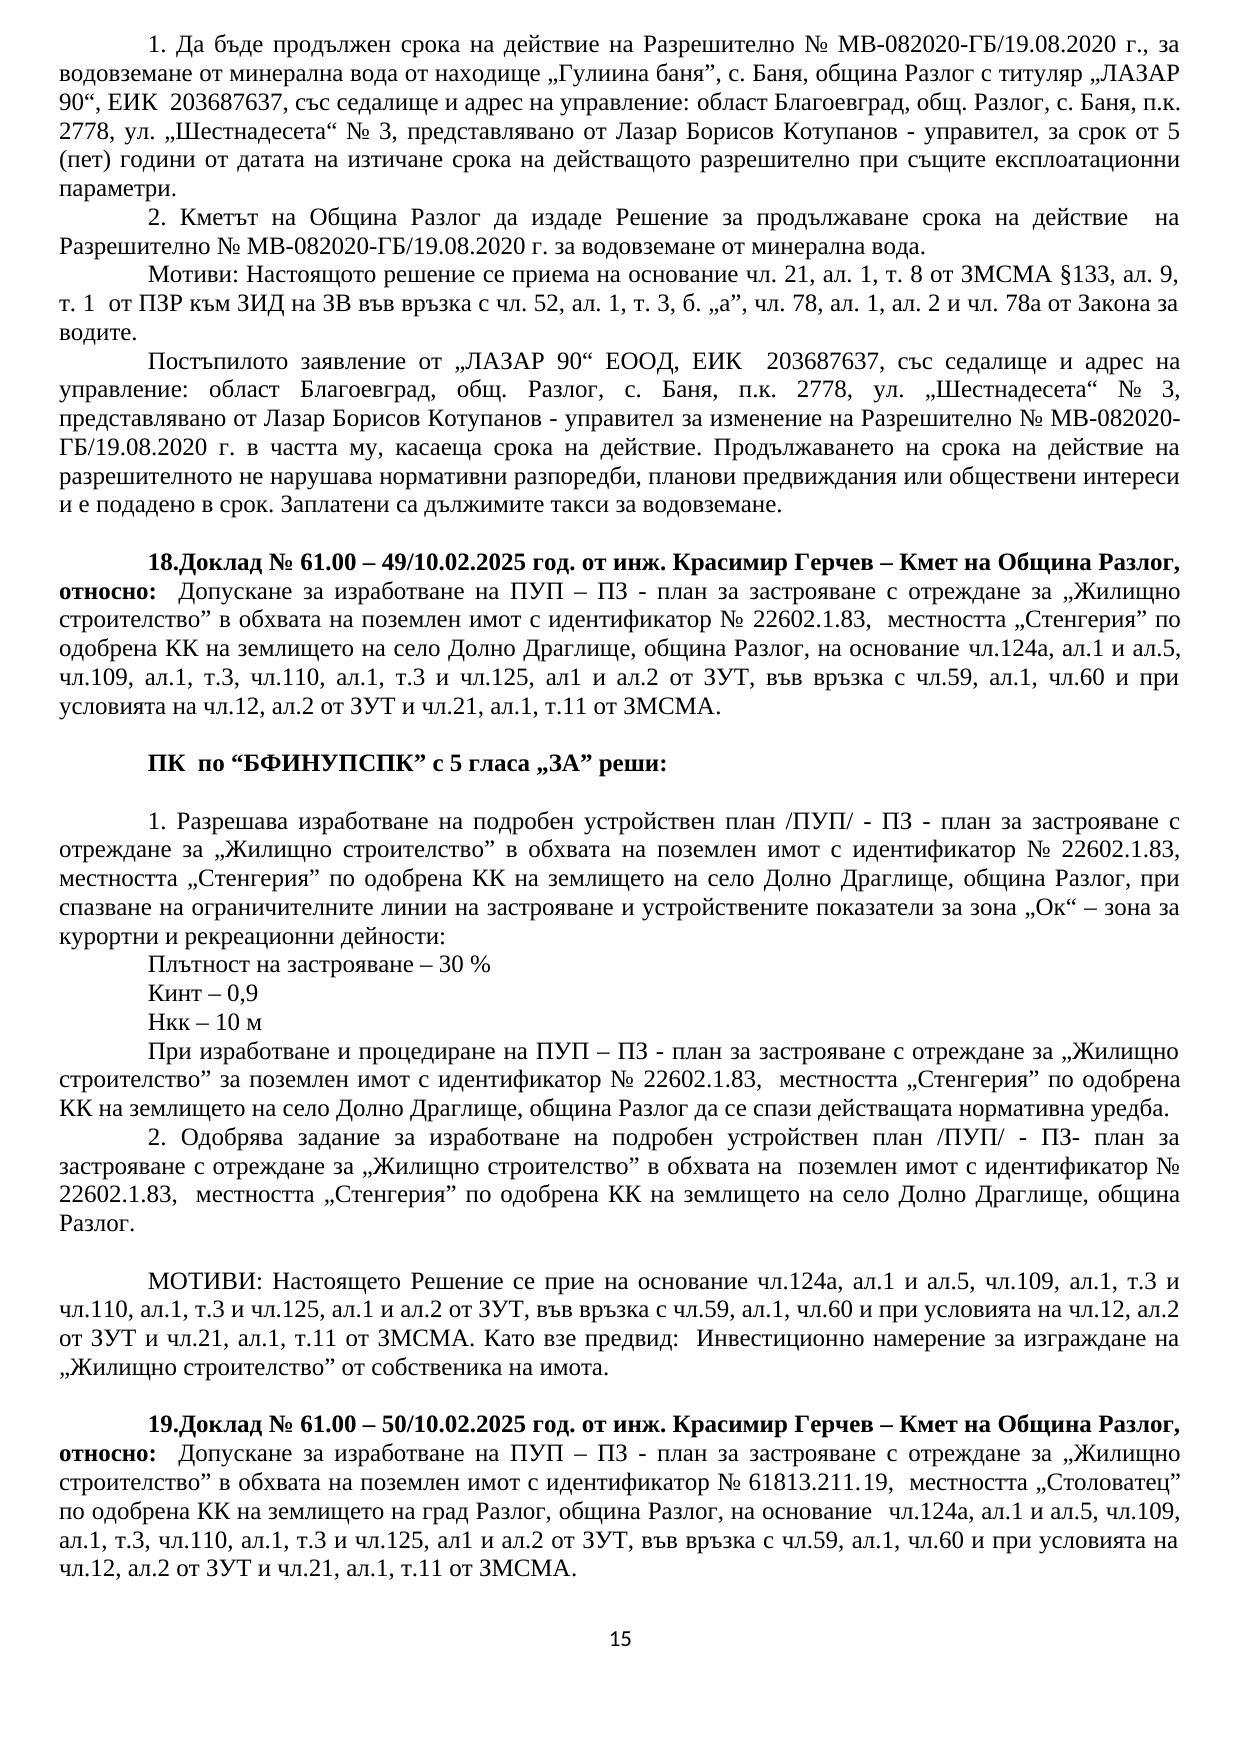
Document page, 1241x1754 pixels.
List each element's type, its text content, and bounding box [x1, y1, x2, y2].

text Постъпилото заявление от „ЛАЗАР 90“ ЕООД, ЕИК 203687637, със седалище и адрес на управление: област Благоевград, общ. Разлог, с. Баня, п.к. 2778, ул. „Шестнадесета“ № 3, представлявано от Лазар Борисов Котупанов - управител за изменение на Разрешително № МВ-082020-ГБ/19.08.2020 г. в частта му, касаеща срока на действие. Продължаването на срока на действие на разрешителното не нарушава нормативни разпоредби, планови предвиждания или обществени интереси и е подадено в срок. Заплатени са дължимите такси за водовземане. [59, 346, 1181, 518]
text 2. Кметът на Община Разлог да издаде Решение за продължаване срока на действие на Разрешително № МВ-082020-ГБ/19.08.2020 г. за водовземане от минерална вода. [59, 202, 1181, 259]
text При изработване и процедиране на ПУП – ПЗ - план за застрояване с отреждане за „Жилищно строителство” за поземлен имот с идентификатор № 22602.1.83, местността „Стенгерия” по одобрена КК на землището на село Долно Драглище, община Разлог да се спази действащата нормативна уредба. [59, 1036, 1181, 1122]
text Мотиви: Настоящото решение се приема на основание чл. 21, ал. 1, т. 8 от ЗМСМА §133, ал. 9, т. 1 от ПЗР към ЗИД на ЗВ във връзка с чл. 52, ал. 1, т. 3, б. „а”, чл. 78, ал. 1, ал. 2 и чл. 78а от Закона за водите. [59, 259, 1181, 346]
text Нкк – 10 м [59, 1007, 1181, 1036]
text 1. Да бъде продължен срока на действие на Разрешително № МВ-082020-ГБ/19.08.2020 г., за водовземане от минерална вода от находище „Гулиина баня”, с. Баня, община Разлог с титуляр „ЛАЗАР 90“, ЕИК 203687637, със седалище и адрес на управление: област Благоевград, общ. Разлог, с. Баня, п.к. 2778, ул. „Шестнадесета“ № 3, представлявано от Лазар Борисов Котупанов - управител, за срок от 5 (пет) години от датата на изтичане срока на действащото разрешително при същите експлоатационни параметри. [59, 29, 1181, 202]
text ПК по “БФИНУПСПК” с 5 гласа „ЗА” реши: [88, 748, 1181, 777]
text МОТИВИ: Настоящето Решение се прие на основание чл.124а, ал.1 и ал.5, чл.109, ал.1, т.3 и чл.110, ал.1, т.3 и чл.125, ал.1 и ал.2 от ЗУТ, във връзка с чл.59, ал.1, чл.60 и при условията на чл.12, ал.2 от ЗУТ и чл.21, ал.1, т.11 от ЗМСМА. Като взе предвид: Инвестиционно намерение за изграждане на „Жилищно строителство” от собственика на имота. [59, 1266, 1181, 1381]
text 1. Разрешава изработване на подробен устройствен план /ПУП/ - ПЗ - план за застрояване с отреждане за „Жилищно строителство” в обхвата на поземлен имот с идентификатор № 22602.1.83, местността „Стенгерия” по одобрена КК на землището на село Долно Драглище, община Разлог, при спазване на ограничителните линии на застрояване и устройствените показатели за зона „Ок“ – зона за курортни и рекреационни дейности: [59, 806, 1181, 949]
text 19.Доклад № 61.00 – 50/10.02.2025 год. от инж. Красимир Герчев – Кмет на Община Разлог, относно: Допускане за изработване на ПУП – ПЗ - план за застрояване с отреждане за „Жилищно строителство” в обхвата на поземлен имот с идентификатор № 61813.211.19, местността „Столоватец” по одобрена КК на землището на град Разлог, община Разлог, на основание чл.124а, ал.1 и ал.5, чл.109, ал.1, т.3, чл.110, ал.1, т.3 и чл.125, ал1 и ал.2 от ЗУТ, във връзка с чл.59, ал.1, чл.60 и при условията на чл.12, ал.2 от ЗУТ и чл.21, ал.1, т.11 от ЗМСМА. [59, 1409, 1181, 1582]
text Плътност на застрояване – 30 % [59, 949, 1181, 978]
text 2. Одобрява задание за изработване на подробен устройствен план /ПУП/ - ПЗ- план за застрояване с отреждане за „Жилищно строителство” в обхвата на поземлен имот с идентификатор № 22602.1.83, местността „Стенгерия” по одобрена КК на землището на село Долно Драглище, община Разлог. [59, 1122, 1181, 1237]
text 18.Доклад № 61.00 – 49/10.02.2025 год. от инж. Красимир Герчев – Кмет на Община Разлог, относно: Допускане за изработване на ПУП – ПЗ - план за застрояване с отреждане за „Жилищно строителство” в обхвата на поземлен имот с идентификатор № 22602.1.83, местността „Стенгерия” по одобрена КК на землището на село Долно Драглище, община Разлог, на основание чл.124а, ал.1 и ал.5, чл.109, ал.1, т.3, чл.110, ал.1, т.3 и чл.125, ал1 и ал.2 от ЗУТ, във връзка с чл.59, ал.1, чл.60 и при условията на чл.12, ал.2 от ЗУТ и чл.21, ал.1, т.11 от ЗМСМА. [59, 547, 1181, 719]
text Кинт – 0,9 [59, 978, 1181, 1007]
